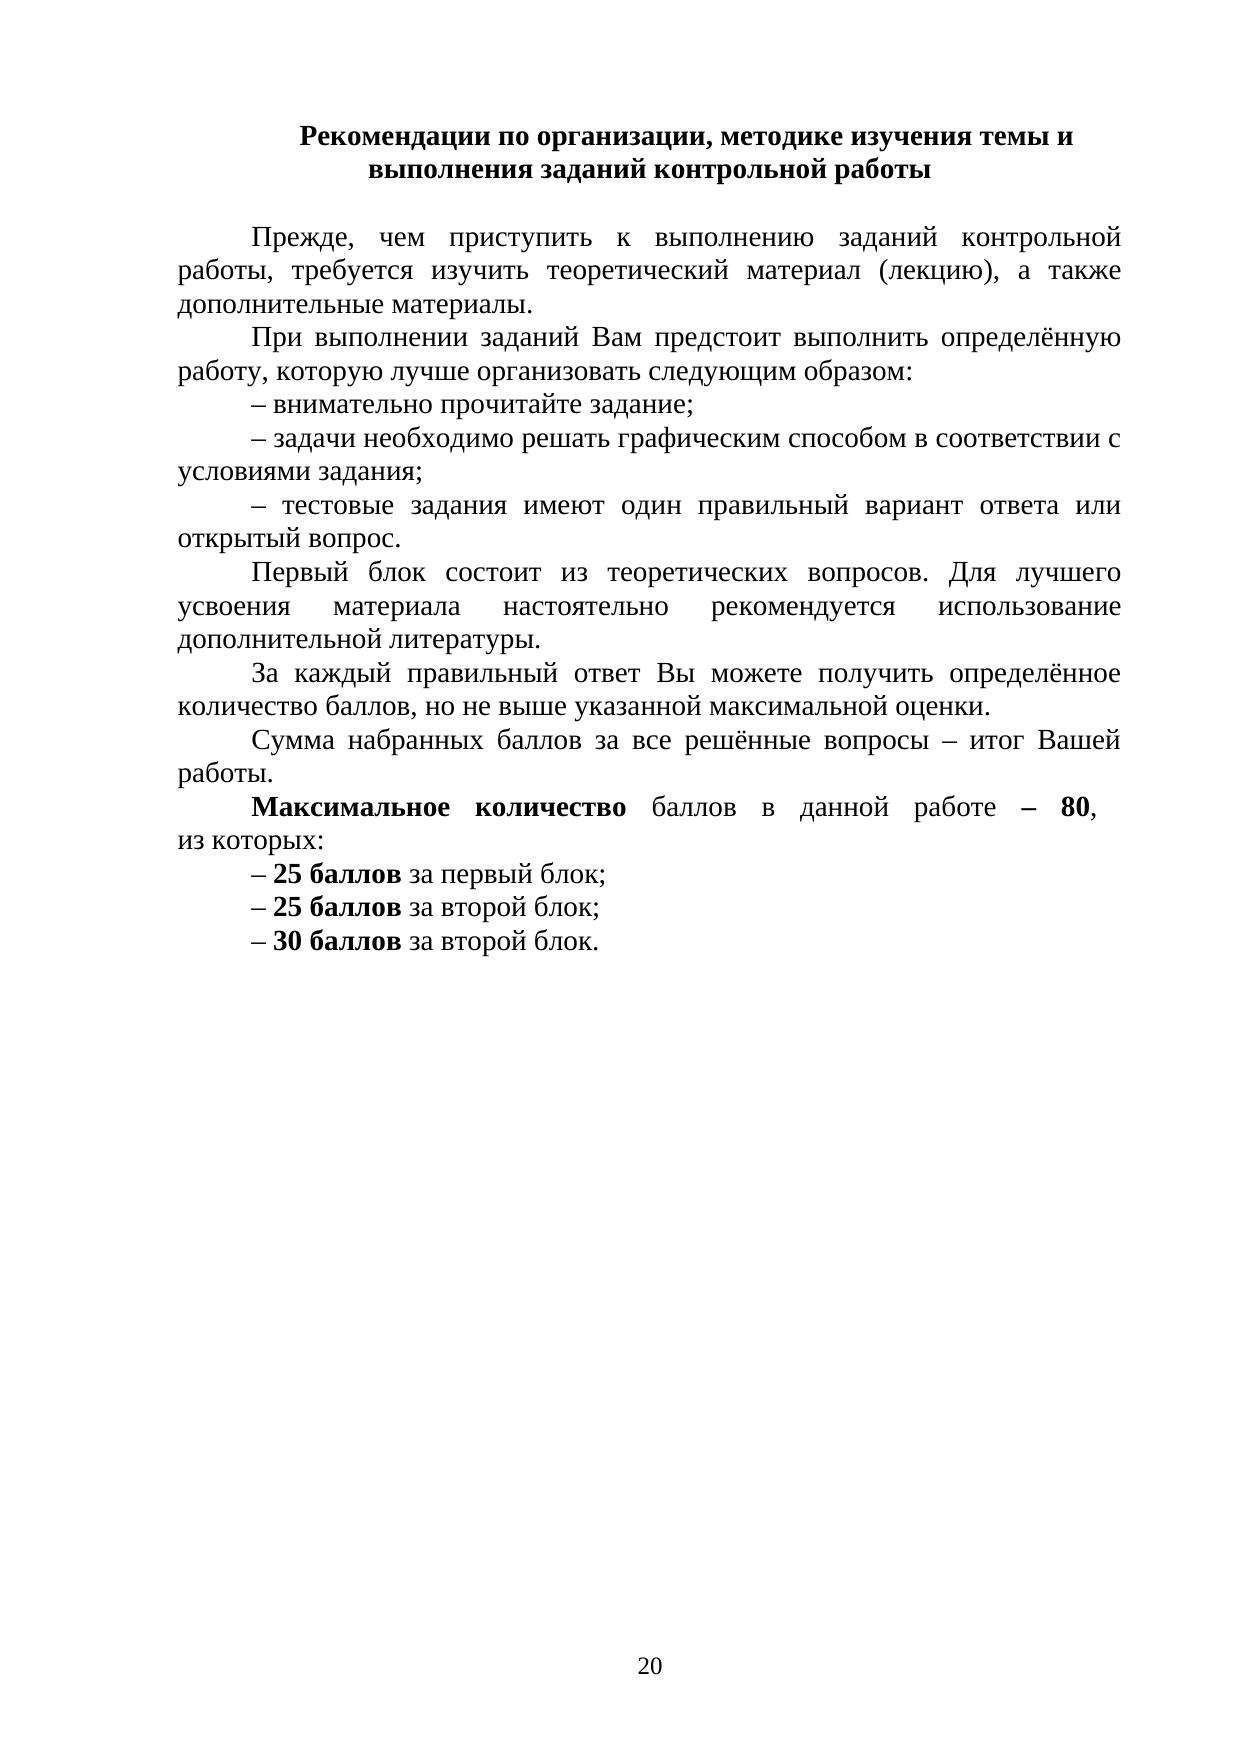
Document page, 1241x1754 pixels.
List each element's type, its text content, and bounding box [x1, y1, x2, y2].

text Первый блок состоит из теоретических вопросов. Для лучшего усвоения материала настоятельно рекомендуется использование дополнительной литературы. [177, 554, 1122, 655]
text Прежде, чем приступить к выполнению заданий контрольной работы, требуется изучить теоретический материал (лекцию), а также дополнительные материалы. [177, 219, 1122, 319]
text При выполнении заданий Вам предстоит выполнить определённую работу, которую лучше организовать следующим образом: [177, 319, 1122, 386]
text – 25 баллов за первый блок; [177, 856, 1122, 889]
text – 25 баллов за второй блок; [177, 889, 1122, 923]
text ‒ тестовые задания имеют один правильный вариант ответа или открытый вопрос. [177, 487, 1122, 554]
text ‒ задачи необходимо решать графическим способом в соответствии с условиями задания; [177, 420, 1122, 487]
text Сумма набранных баллов за все решённые вопросы – итог Вашей работы. [177, 722, 1122, 789]
text Максимальное количество баллов в данной работе – 80, из которых: [177, 789, 1122, 856]
text За каждый правильный ответ Вы можете получить определённое количество баллов, но не выше указанной максимальной оценки. [177, 655, 1122, 722]
subtitle Рекомендации по организации, методике изучения темы и выполнения заданий контрольной работы [177, 118, 1122, 185]
text ‒ внимательно прочитайте задание; [177, 386, 1122, 420]
text – 30 баллов за второй блок. [177, 923, 1122, 957]
